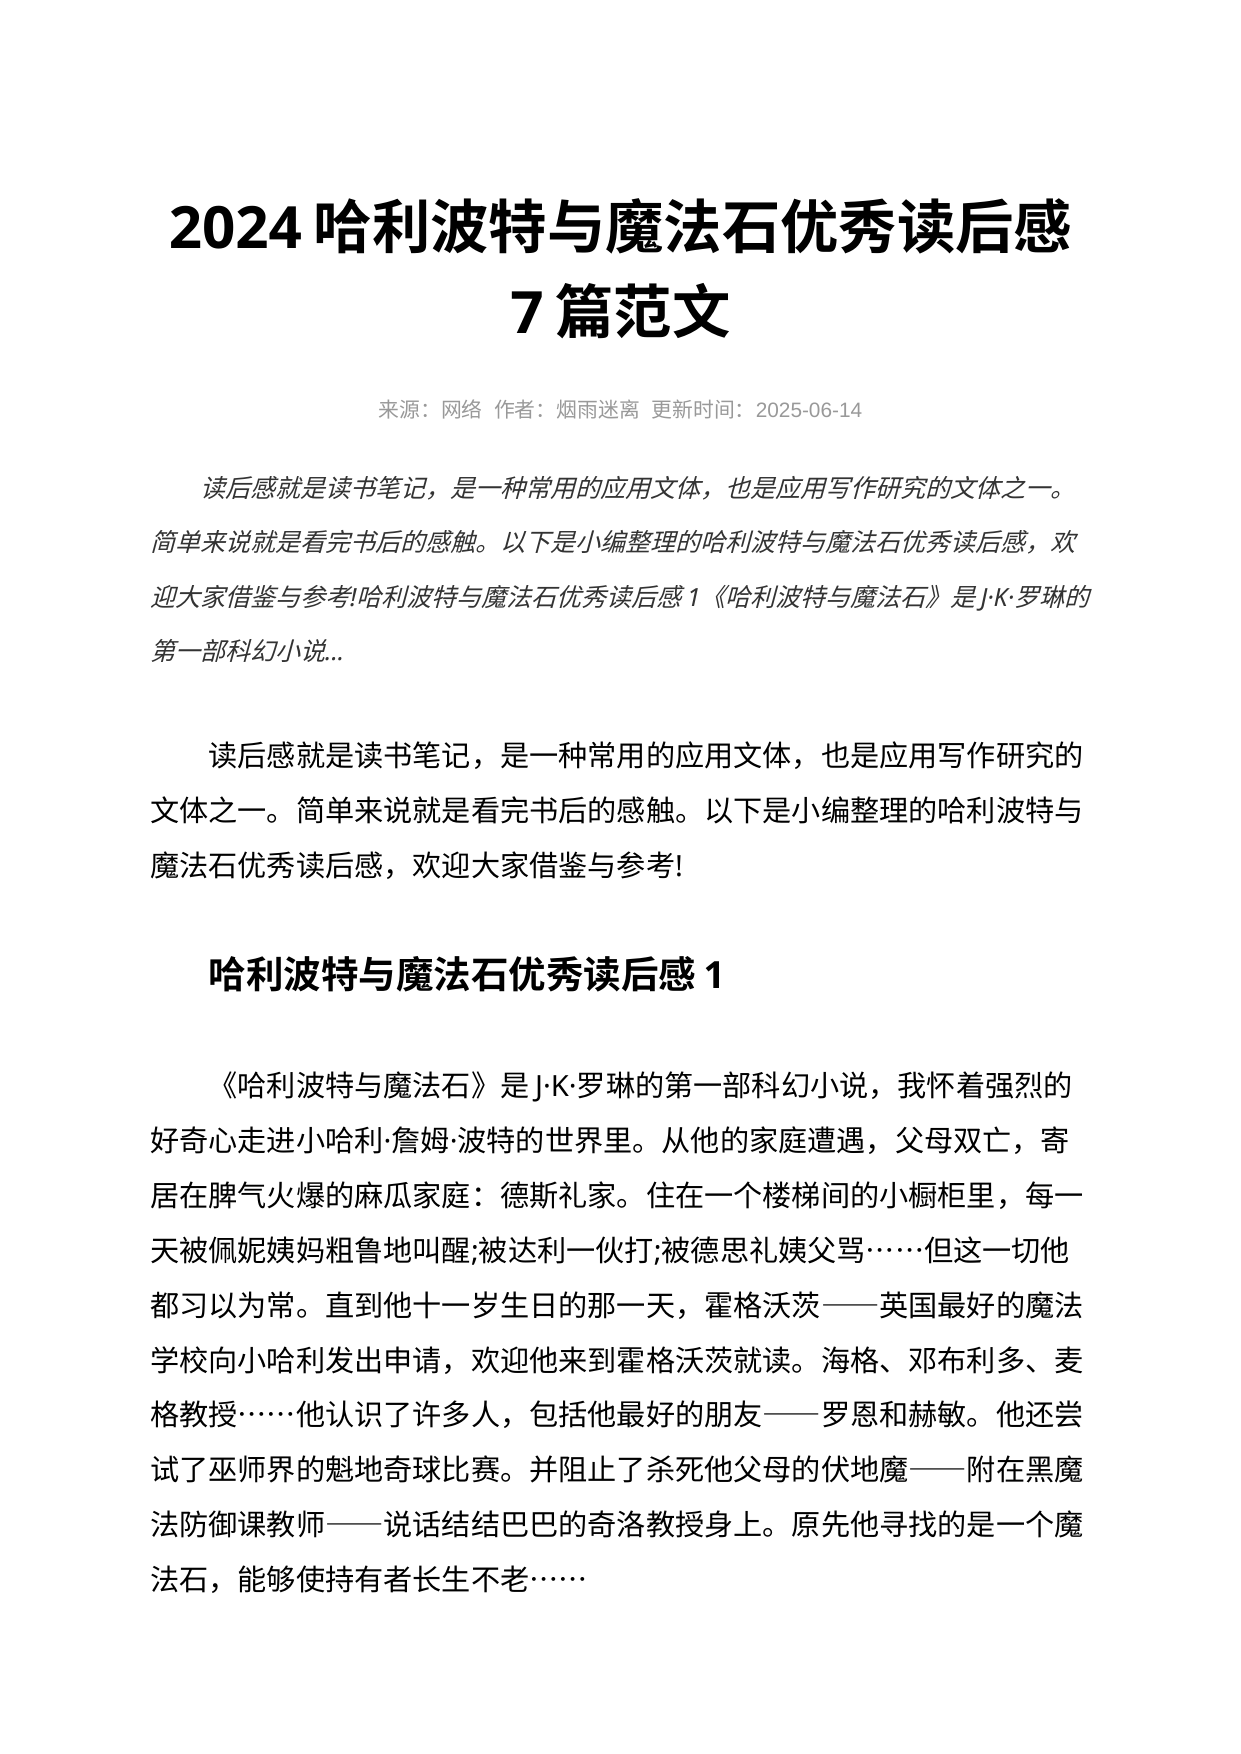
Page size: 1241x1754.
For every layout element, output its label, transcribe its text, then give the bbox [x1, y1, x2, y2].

subtitle 2024哈利波特与魔法石优秀读后感7篇范文 [150, 181, 1090, 351]
text 读后感就是读书笔记，是一种常用的应用文体，也是应用写作研究的文体之一。简单来说就是看完书后的感触。以下是小编整理的哈利波特与魔法石优秀读后感，欢迎大家借鉴与参考! [150, 733, 1090, 885]
text 读后感就是读书笔记，是一种常用的应用文体，也是应用写作研究的文体之一。简单来说就是看完书后的感触。以下是小编整理的哈利波特与魔法石优秀读后感，欢迎大家借鉴与参考!哈利波特与魔法石优秀读后感1《哈利波特与魔法石》是J·K·罗琳的第一部科幻小说... [150, 468, 1090, 668]
text 来源：网络 作者：烟雨迷离 更新时间：2025-06-14 [150, 398, 1090, 422]
text 《哈利波特与魔法石》是J·K·罗琳的第一部科幻小说，我怀着强烈的好奇心走进小哈利·詹姆·波特的世界里。从他的家庭遭遇，父母双亡，寄居在脾气火爆的麻瓜家庭：德斯礼家。住在一个楼梯间的小橱柜里，每一天被佩妮姨妈粗鲁地叫醒;被达利一伙打;被德思礼姨父骂……但这一切他都习以为常。直到他十一岁生日的那一天，霍格沃茨——英国最好的魔法学校向小哈利发出申请，欢迎他来到霍格沃茨就读。海格、邓布利多、麦格教授……他认识了许多人，包括他最好的朋友——罗恩和赫敏。他还尝试了巫师界的魁地奇球比赛。并阻止了杀死他父母的伏地魔——附在黑魔法防御课教师——说话结结巴巴的奇洛教授身上。原先他寻找的是一个魔法石，能够使持有者长生不老…… [150, 1062, 1090, 1599]
text 哈利波特与魔法石优秀读后感1 [150, 945, 1090, 999]
